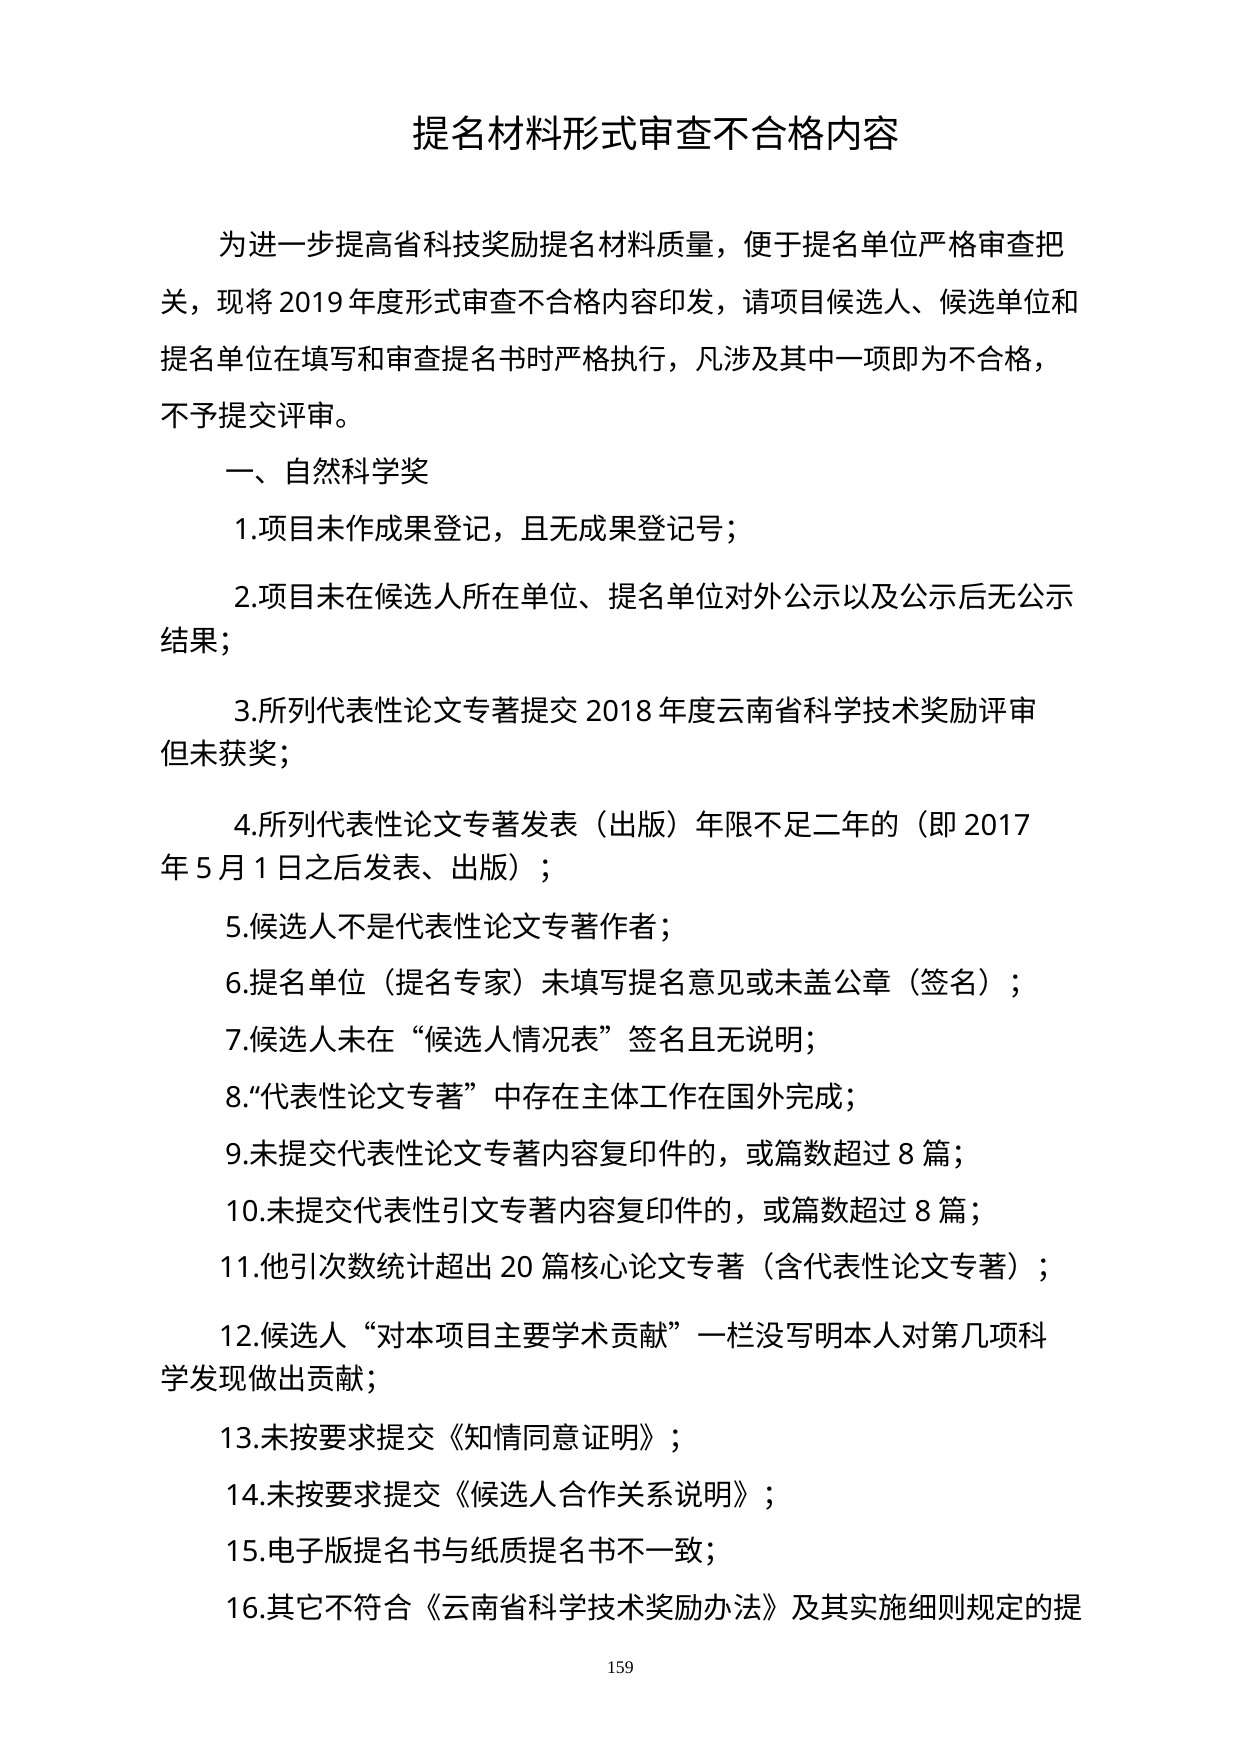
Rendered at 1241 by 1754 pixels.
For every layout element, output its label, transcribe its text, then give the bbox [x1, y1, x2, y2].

text 13.未按要求提交《知情同意证明》； [219, 1422, 1094, 1455]
text 8.“代表性论文专著”中存在主体工作在国外完成； [225, 1081, 1094, 1114]
text 10.未提交代表性引文专著内容复印件的，或篇数超过 8 篇； [225, 1194, 1094, 1228]
text 16.其它不符合《云南省科学技术奖励办法》及其实施细则规定的提 [225, 1592, 1094, 1625]
text 9.未提交代表性论文专著内容复印件的，或篇数超过 8 篇； [225, 1137, 1094, 1171]
text 3.所列代表性论文专著提交 2018年度云南省科学技术奖励评审但未获奖； [160, 687, 1065, 773]
text 11.他引次数统计超出 20 篇核心论文专著（含代表性论文专著）； [219, 1251, 1094, 1284]
text 关，现将2019年度形式审查不合格内容印发，请项目候选人、候选单位和 [160, 287, 1094, 319]
text 7.候选人未在“候选人情况表”签名且无说明； [225, 1024, 1094, 1057]
text 提名单位在填写和审查提名书时严格执行，凡涉及其中一项即为不合格， [160, 344, 1094, 376]
text 12.候选人“对本项目主要学术贡献”一栏没写明本人对第几项科学发现做出贡献； [160, 1312, 1069, 1398]
text 4.所列代表性论文专著发表（出版）年限不足二年的（即2017年5月1日之后发表、出版）； [160, 801, 1065, 887]
text 5.候选人不是代表性论文专著作者； [225, 911, 1094, 944]
text 6.提名单位（提名专家）未填写提名意见或未盖公章（签名）； [225, 967, 1094, 1000]
text 提名材料形式审查不合格内容 [412, 113, 1094, 156]
text 159 [150, 1657, 1090, 1678]
text 15.电子版提名书与纸质提名书不一致； [225, 1535, 1094, 1568]
text 一、自然科学奖 [225, 456, 1094, 489]
text 不予提交评审。 [160, 399, 1094, 433]
text 2.项目未在候选人所在单位、提名单位对外公示以及公示后无公示结果； [160, 573, 1080, 659]
text 为进一步提高省科技奖励提名材料质量，便于提名单位严格审查把 [219, 229, 1094, 262]
text 14.未按要求提交《候选人合作关系说明》； [225, 1478, 1094, 1512]
text 1.项目未作成果登记，且无成果登记号； [233, 513, 1094, 546]
